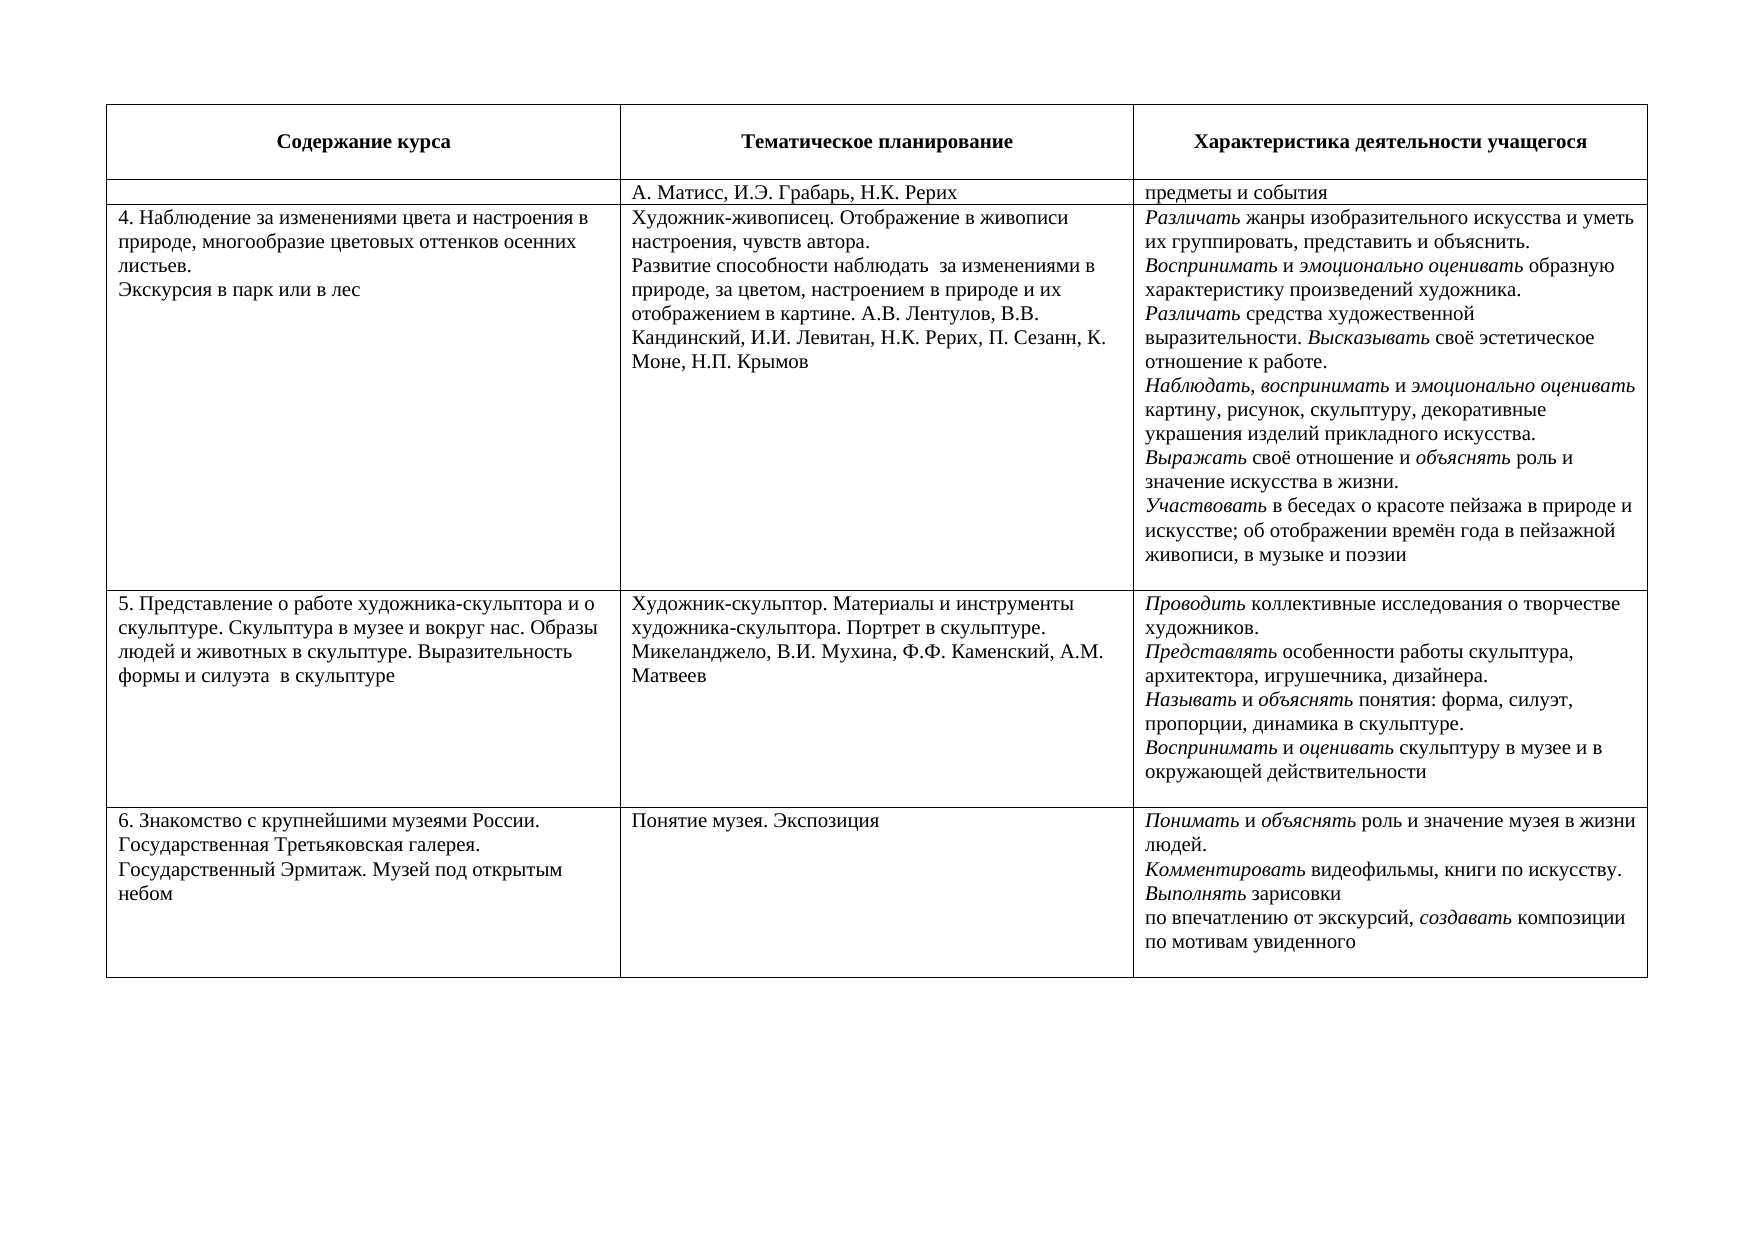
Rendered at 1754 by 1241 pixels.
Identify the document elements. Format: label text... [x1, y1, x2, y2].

table_cell 5. Представление о работе художника-скульптора и о скульптуре. Скульптура в музее и вокруг нас. Образы людей и животных в скульптуре. Выразительность формы и силуэта в скульптуре [107, 591, 620, 807]
table_cell Различать жанры изобразительного искусства и уметь их группировать, представить и объяснить. Воспринимать и эмоционально оценивать образную характеристику произведений художника. Различать средства художественной выразительности. Высказывать своё эстетическое отношение к работе. Наблюдать, воспринимать и эмоционально оценивать картину, рисунок, скульптуру, декоративные украшения изделий прикладного искусства. Выражать своё отношение и объяснять роль и значение искусства в жизни. Участвовать в беседах о красоте пейзажа в природе и искусстве; об отображении времён года в пейзажной живописи, в музыке и поэзии [1134, 205, 1647, 590]
table_cell Проводить коллективные исследования о творчестве художников. Представлять особенности работы скульптура, архитектора, игрушечника, дизайнера. Называть и объяснять понятия: форма, силуэт, пропорции, динамика в скульптуре. Воспринимать и оценивать скульптуру в музее и в окружающей действительности [1134, 591, 1647, 807]
table_header Тематическое планирование [621, 105, 1133, 178]
table_header Характеристика деятельности учащегося [1134, 105, 1647, 178]
table_cell Художник-скульптор. Материалы и инструменты художника-скульптора. Портрет в скульптуре. Микеланджело, В.И. Мухина, Ф.Ф. Каменский, А.М. Матвеев [621, 591, 1133, 807]
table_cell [621, 180, 1133, 204]
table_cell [1134, 180, 1647, 204]
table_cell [107, 180, 620, 204]
table_cell Художник-живописец. Отображение в живописи настроения, чувств автора. Развитие способности наблюдать за изменениями в природе, за цветом, настроением в природе и их отображением в картине. А.В. Лентулов, В.В. Кандинский, И.И. Левитан, Н.К. Рерих, П. Сезанн, К. Моне, Н.П. Крымов [621, 205, 1133, 590]
table_cell Понимать и объяснять роль и значение музея в жизни людей. Комментировать видеофильмы, книги по искусству. Выполнять зарисовки по впечатлению от экскурсий, создавать композиции по мотивам увиденного [1134, 808, 1647, 977]
table_header Содержание курса [107, 105, 620, 178]
table_cell 4. Наблюдение за изменениями цвета и настроения в природе, многообразие цветовых оттенков осенних листьев. Экскурсия в парк или в лес [107, 205, 620, 590]
table_cell Понятие музея. Экспозиция [621, 808, 1133, 977]
table_cell 6. Знакомство с крупнейшими музеями России. Государственная Третьяковская галерея. Государственный Эрмитаж. Музей под открытым небом [107, 808, 620, 977]
